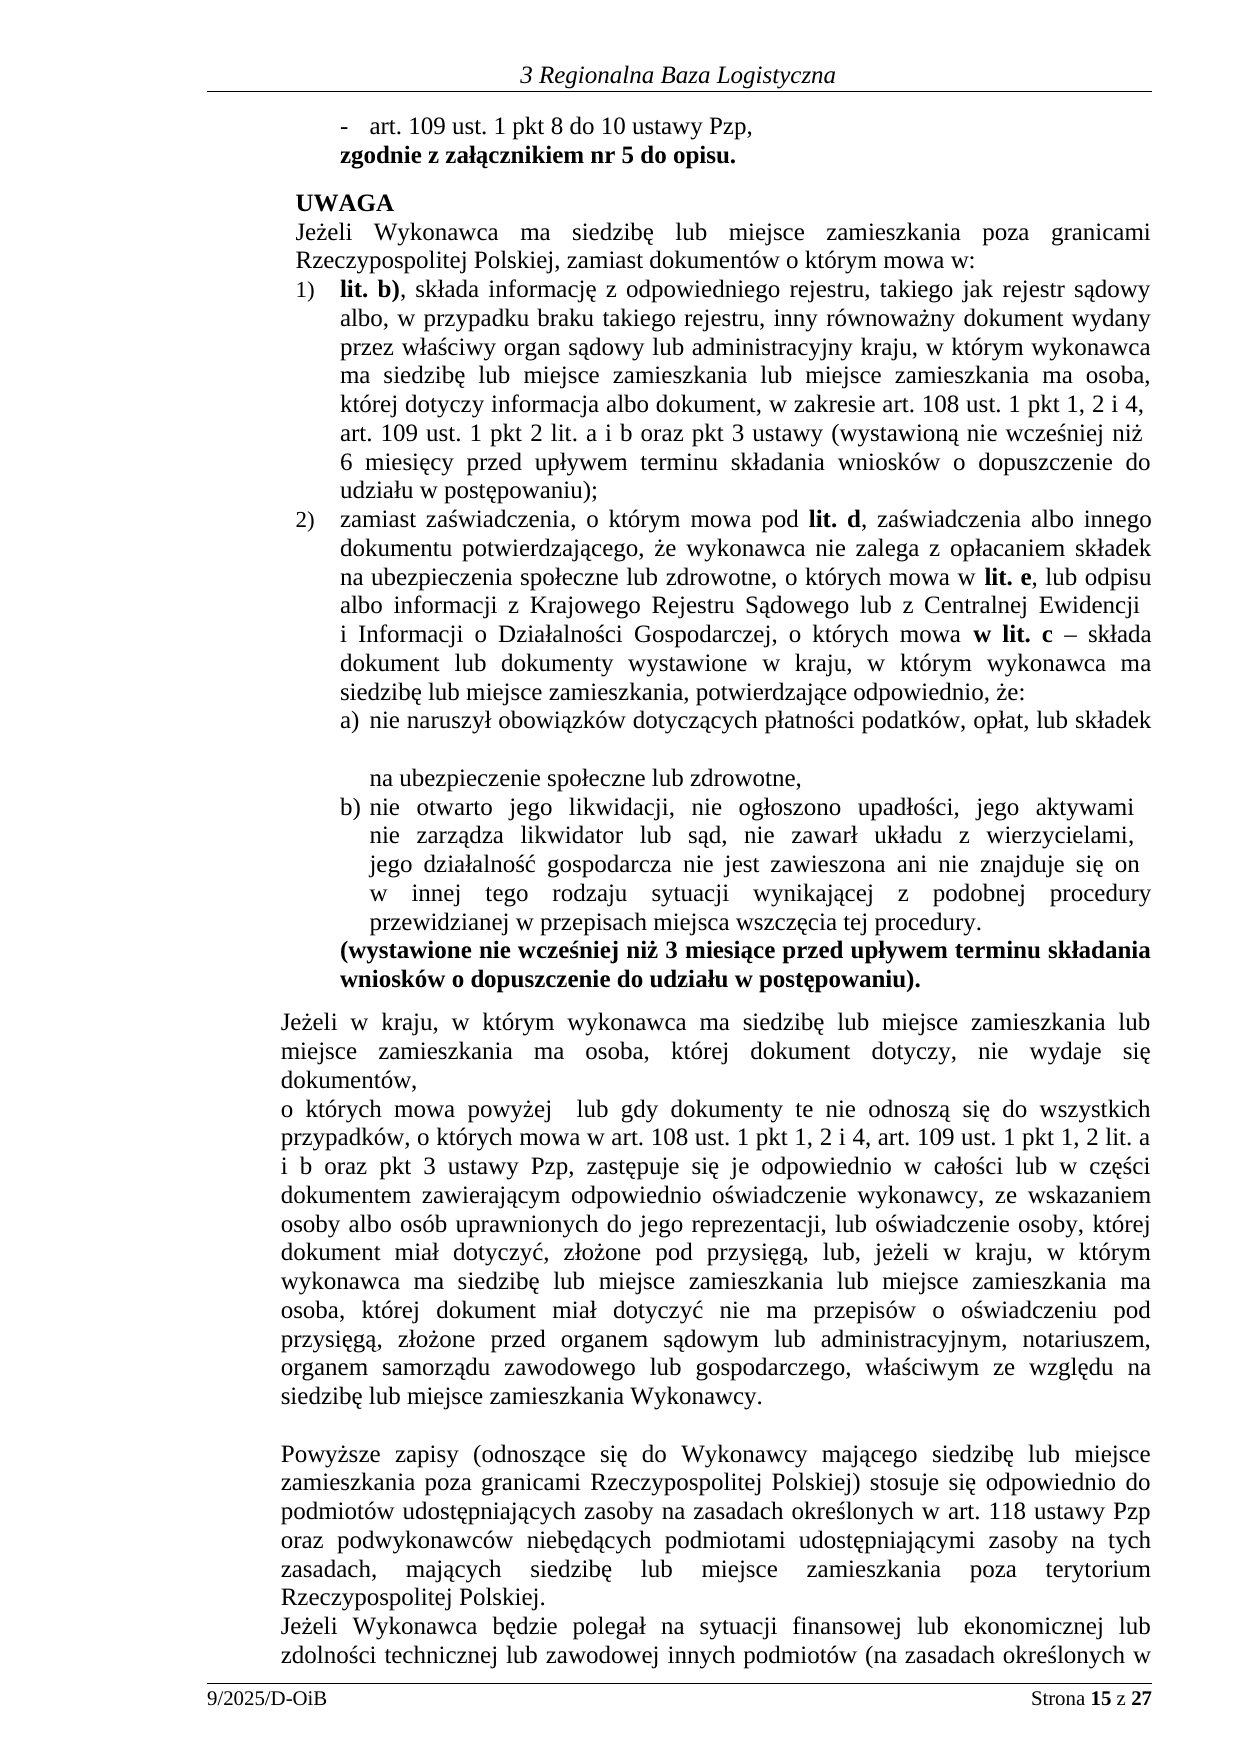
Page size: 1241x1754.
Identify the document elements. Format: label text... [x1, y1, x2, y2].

list lit. b), składa informację z odpowiedniego rejestru, takiego jak rejestr sądowy albo, w przypadku braku takiego rejestru, inny równoważny dokument wydany przez właściwy organ sądowy lub administracyjny kraju, w którym wykonawca ma siedzibę lub miejsce zamieszkania lub miejsce zamieszkania ma osoba, której dotyczy informacja albo dokument, w zakresie art. 108 ust. 1 pkt 1, 2 i 4, art. 109 ust. 1 pkt 2 lit. a i b oraz pkt 3 ustawy (wystawioną nie wcześniej niż 6 miesięcy przed upływem terminu składania wniosków o dopuszczenie do udziału w postępowaniu); [295, 274, 1152, 504]
list nie naruszył obowiązków dotyczących płatności podatków, opłat, lub składek na ubezpieczenie społeczne lub zdrowotne, [340, 706, 1152, 792]
text (wystawione nie wcześniej niż 3 miesiące przed upływem terminu składania wniosków o dopuszczenie do udziału w postępowaniu). [340, 936, 1152, 993]
text Jeżeli w kraju, w którym wykonawca ma siedzibę lub miejsce zamieszkania lub miejsce zamieszkania ma osoba, której dokument dotyczy, nie wydaje się dokumentów, o których mowa powyżej lub gdy dokumenty te nie odnoszą się do wszystkich przypadków, o których mowa w art. 108 ust. 1 pkt 1, 2 i 4, art. 109 ust. 1 pkt 1, 2 lit. a i b oraz pkt 3 ustawy Pzp, zastępuje się je odpowiednio w całości lub w części dokumentem zawierającym odpowiednio oświadczenie wykonawcy, ze wskazaniem osoby albo osób uprawnionych do jego reprezentacji, lub oświadczenie osoby, której dokument miał dotyczyć, złożone pod przysięgą, lub, jeżeli w kraju, w którym wykonawca ma siedzibę lub miejsce zamieszkania lub miejsce zamieszkania ma osoba, której dokument miał dotyczyć nie ma przepisów o oświadczeniu pod przysięgą, złożone przed organem sądowym lub administracyjnym, notariuszem, organem samorządu zawodowego lub gospodarczego, właściwym ze względu na siedzibę lub miejsce zamieszkania Wykonawcy. [281, 1007, 1152, 1410]
text Powyższe zapisy (odnoszące się do Wykonawcy mającego siedzibę lub miejsce zamieszkania poza granicami Rzeczypospolitej Polskiej) stosuje się odpowiednio do podmiotów udostępniających zasoby na zasadach określonych w art. 118 ustawy Pzp oraz podwykonawców niebędących podmiotami udostępniającymi zasoby na tych zasadach, mających siedzibę lub miejsce zamieszkania poza terytorium Rzeczypospolitej Polskiej. [281, 1439, 1152, 1611]
text Jeżeli Wykonawca ma siedzibę lub miejsce zamieszkania poza granicami Rzeczypospolitej Polskiej, zamiast dokumentów o którym mowa w: [295, 217, 1152, 274]
text UWAGA [295, 188, 1152, 217]
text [281, 1611, 1152, 1669]
list zamiast zaświadczenia, o którym mowa pod lit. d, zaświadczenia albo innego dokumentu potwierdzającego, że wykonawca nie zalega z opłacaniem składek na ubezpieczenia społeczne lub zdrowotne, o których mowa w lit. e, lub odpisu albo informacji z Krajowego Rejestru Sądowego lub z Centralnej Ewidencji i Informacji o Działalności Gospodarczej, o których mowa w lit. c – składa dokument lub dokumenty wystawione w kraju, w którym wykonawca ma siedzibę lub miejsce zamieszkania, potwierdzające odpowiednio, że: [295, 504, 1152, 706]
text - art. 109 ust. 1 pkt 8 do 10 ustawy Pzp, [340, 111, 1152, 140]
text zgodnie z załącznikiem nr 5 do opisu. [310, 140, 1152, 169]
list nie otwarto jego likwidacji, nie ogłoszono upadłości, jego aktywami nie zarządza likwidator lub sąd, nie zawarł układu z wierzycielami, jego działalność gospodarcza nie jest zawieszona ani nie znajduje się on w innej tego rodzaju sytuacji wynikającej z podobnej procedury przewidzianej w przepisach miejsca wszczęcia tej procedury. [340, 792, 1152, 936]
